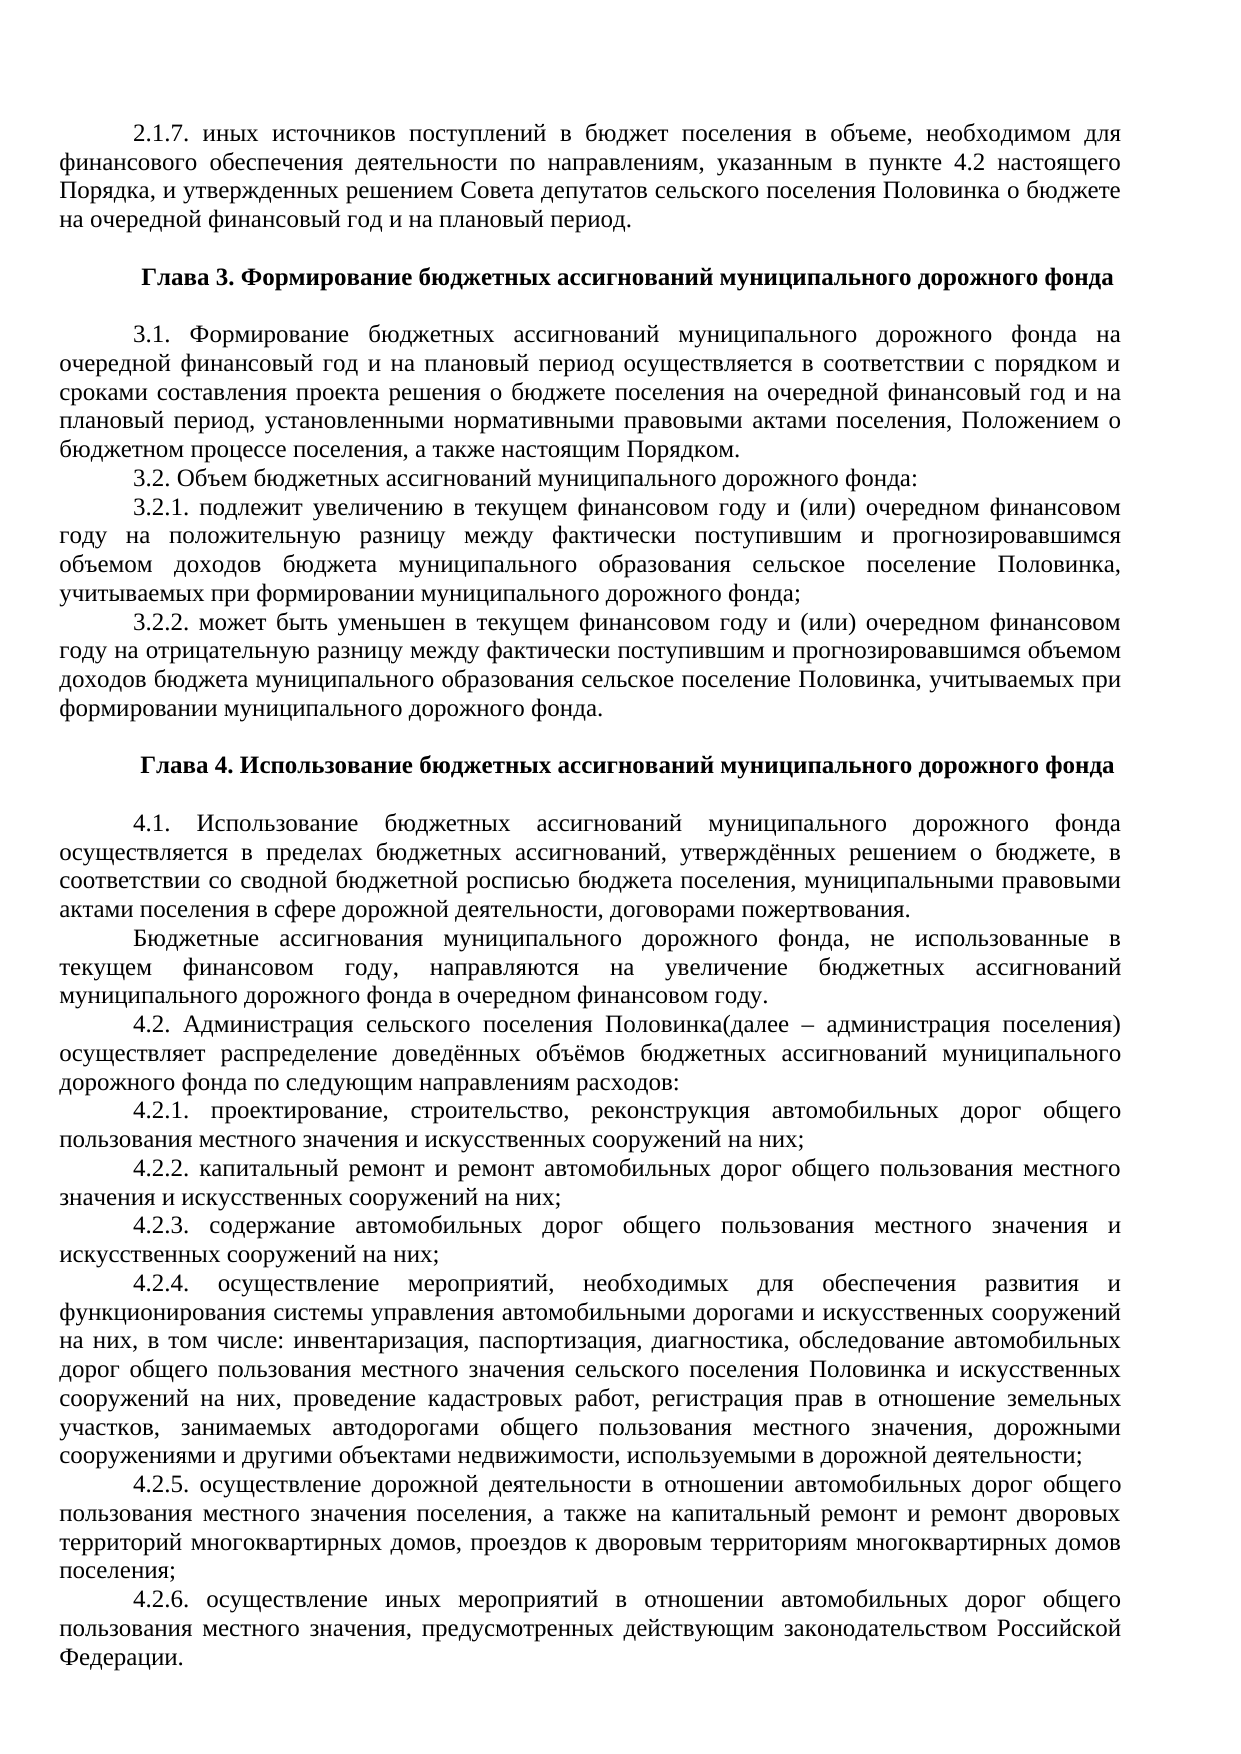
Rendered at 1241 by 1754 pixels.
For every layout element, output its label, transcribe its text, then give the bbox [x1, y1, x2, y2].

text 4.2.2. капитальный ремонт и ремонт автомобильных дорог общего пользования местного значения и искусственных сооружений на них; [59, 1153, 1122, 1211]
text 2.1.7. иных источников поступлений в бюджет поселения в объеме, необходимом для финансового обеспечения деятельности по направлениям, указанным в пункте 4.2 настоящего Порядка, и утвержденных решением Совета депутатов сельского поселения Половинка о бюджете на очередной финансовый год и на плановый период. [59, 118, 1122, 233]
text 4.2.4. осуществление мероприятий, необходимых для обеспечения развития и функционирования системы управления автомобильными дорогами и искусственных сооружений на них, в том числе: инвентаризация, паспортизация, диагностика, обследование автомобильных дорог общего пользования местного значения сельского поселения Половинка и искусственных сооружений на них, проведение кадастровых работ, регистрация прав в отношение земельных участков, занимаемых автодорогами общего пользования местного значения, дорожными сооружениями и другими объектами недвижимости, используемыми в дорожной деятельности; [59, 1268, 1122, 1469]
text Глава 3. Формирование бюджетных ассигнований муниципального дорожного фонда [59, 262, 1122, 291]
text 4.2. Администрация сельского поселения Половинка(далее – администрация поселения) осуществляет распределение доведённых объёмов бюджетных ассигнований муниципального дорожного фонда по следующим направлениям расходов: [59, 1009, 1122, 1096]
text 4.2.1. проектирование, строительство, реконструкция автомобильных дорог общего пользования местного значения и искусственных сооружений на них; [59, 1096, 1122, 1153]
text 3.2.2. может быть уменьшен в текущем финансовом году и (или) очередном финансовом году на отрицательную разницу между фактически поступившим и прогнозировавшимся объемом доходов бюджета муниципального образования сельское поселение Половинка, учитываемых при формировании муниципального дорожного фонда. [59, 607, 1122, 722]
text 3.1. Формирование бюджетных ассигнований муниципального дорожного фонда на очередной финансовый год и на плановый период осуществляется в соответствии с порядком и сроками составления проекта решения о бюджете поселения на очередной финансовый год и на плановый период, установленными нормативными правовыми актами поселения, Положением о бюджетном процессе поселения, а также настоящим Порядком. [59, 319, 1122, 463]
text 3.2. Объем бюджетных ассигнований муниципального дорожного фонда: [59, 463, 1122, 492]
text 4.2.6. осуществление иных мероприятий в отношении автомобильных дорог общего пользования местного значения, предусмотренных действующим законодательством Российской Федерации. [59, 1584, 1122, 1671]
text 4.2.5. осуществление дорожной деятельности в отношении автомобильных дорог общего пользования местного значения поселения, а также на капитальный ремонт и ремонт дворовых территорий многоквартирных домов, проездов к дворовым территориям многоквартирных домов поселения; [59, 1469, 1122, 1584]
text 4.2.3. содержание автомобильных дорог общего пользования местного значения и искусственных сооружений на них; [59, 1211, 1122, 1268]
text 4.1. Использование бюджетных ассигнований муниципального дорожного фонда осуществляется в пределах бюджетных ассигнований, утверждённых решением о бюджете, в соответствии со сводной бюджетной росписью бюджета поселения, муниципальными правовыми актами поселения в сфере дорожной деятельности, договорами пожертвования. [59, 808, 1122, 923]
text 3.2.1. подлежит увеличению в текущем финансовом году и (или) очередном финансовом году на положительную разницу между фактически поступившим и прогнозировавшимся объемом доходов бюджета муниципального образования сельское поселение Половинка, учитываемых при формировании муниципального дорожного фонда; [59, 492, 1122, 607]
text Глава 4. Использование бюджетных ассигнований муниципального дорожного фонда [59, 751, 1122, 779]
text Бюджетные ассигнования муниципального дорожного фонда, не использованные в текущем финансовом году, направляются на увеличение бюджетных ассигнований муниципального дорожного фонда в очередном финансовом году. [59, 923, 1122, 1009]
